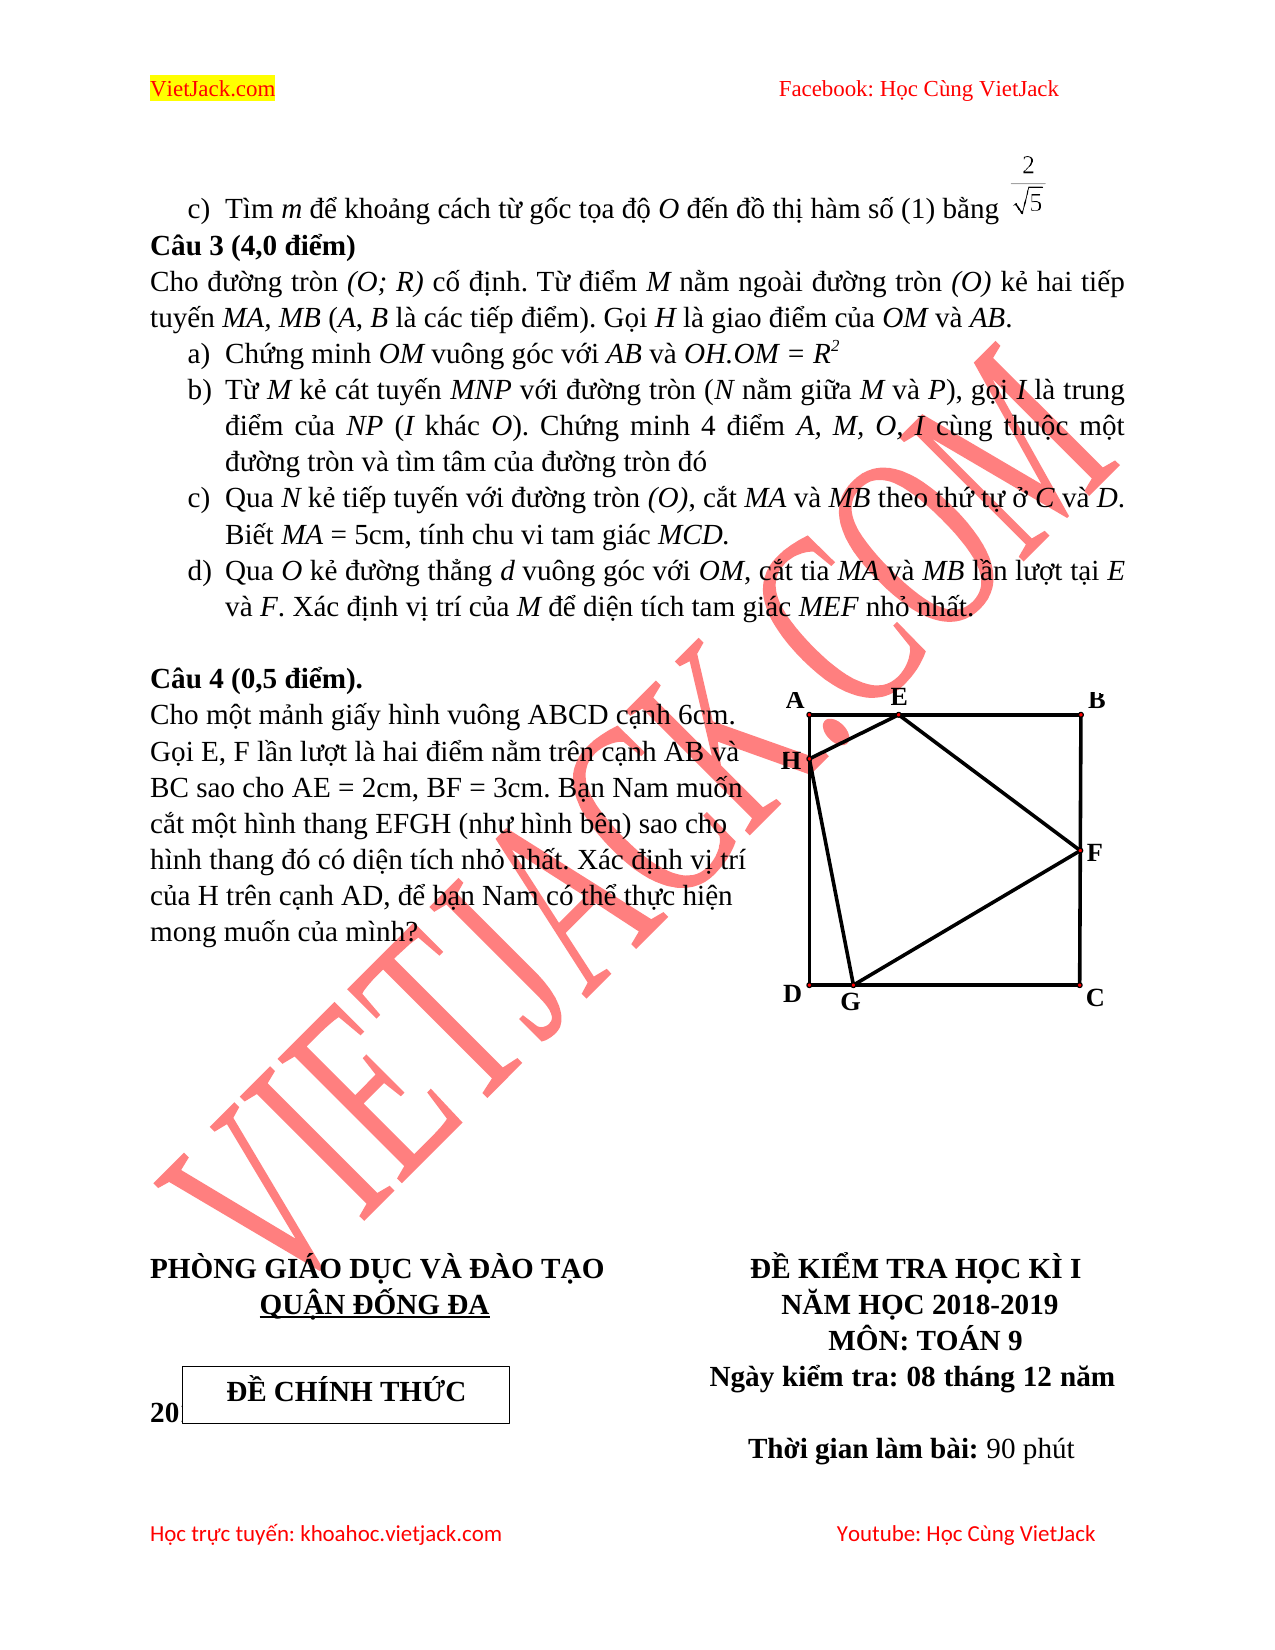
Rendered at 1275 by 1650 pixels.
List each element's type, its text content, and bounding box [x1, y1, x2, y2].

text Cho đường tròn (O; R) cố định. Từ điểm M nằm ngoài đường tròn (O) kẻ hai tiếp tuyến MA, MB (A, B là các tiếp điểm). Gọi H là giao điểm của OM và AB. [150, 264, 1125, 333]
list Tìm m để khoảng cách từ gốc tọa độ O đến đồ thị hàm số (1) bằng [187, 150, 1125, 225]
list Qua O kẻ đường thẳng d vuông góc với OM, cắt tia MA và MB lần lượt tại E và F. Xác định vị trí của M để diện tích tam giác MEF nhỏ nhất. [187, 553, 1125, 623]
text Cho một mảnh giấy hình vuông ABCD cạnh 6cm. Gọi E, F lần lượt là hai điểm nằm trên cạnh AB và BC sao cho AE = 2cm, BF = 3cm. Bạn Nam muốn cắt một hình thang EFGH (như hình bên) sao cho hình thang đó có diện tích nhỏ nhất. Xác định vị trí của H trên cạnh AD, để bạn Nam có thể thực hiện mong muốn của mình? [150, 697, 884, 948]
text QUẬN ĐỐNG ĐA NĂM HỌC 2018-2019 [150, 1287, 1125, 1320]
list Chứng minh OM vuông góc với AB và OH.OM = R2 [187, 336, 1125, 369]
list Từ M kẻ cát tuyến MNP với đường tròn (N nằm giữa M và P), gọi I là trung điểm của NP (I khác O). Chứng minh 4 điểm A, M, O, I cùng thuộc một đường tròn và tìm tâm của đường tròn đó [187, 372, 1125, 478]
text Câu 3 (4,0 điểm) [150, 228, 1125, 261]
text MÔN: TOÁN 9 [150, 1323, 1125, 1357]
text Câu 4 (0,5 điểm). [150, 661, 1125, 695]
text Ngày kiểm tra: 08 tháng 12 năm 2018 [150, 1359, 1125, 1429]
list Qua N kẻ tiếp tuyến với đường tròn (O), cắt MA và MB theo thứ tự ở C và D. Biết MA = 5cm, tính chu vi tam giác MCD. [187, 481, 1125, 550]
text PHÒNG GIÁO DỤC VÀ ĐÀO TẠO ĐỀ KIỂM TRA HỌC KÌ I [150, 1251, 1125, 1284]
text Thời gian làm bài: 90 phút [150, 1431, 1125, 1465]
